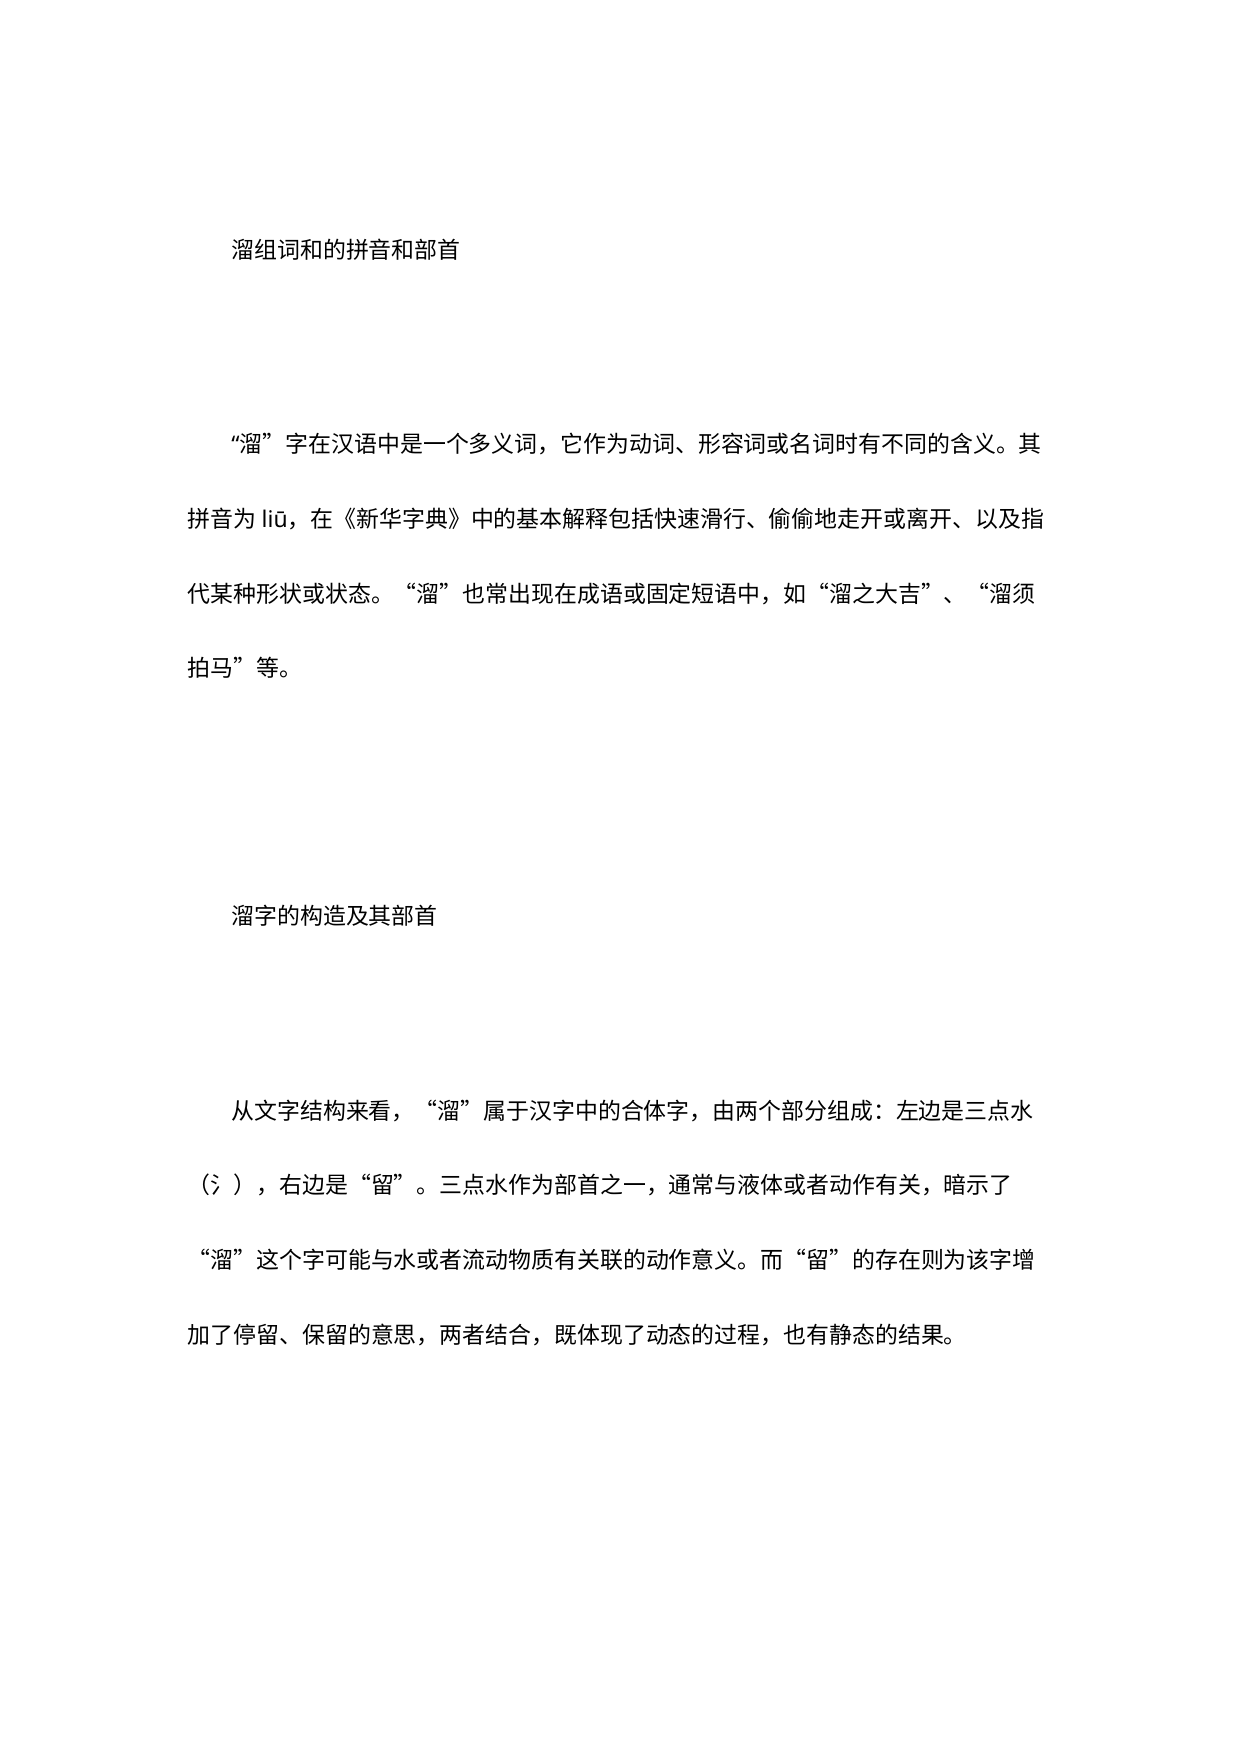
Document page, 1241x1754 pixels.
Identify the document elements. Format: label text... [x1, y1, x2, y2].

text 溜组词和的拼音和部首 [187, 216, 1053, 281]
text 从文字结构来看，“溜”属于汉字中的合体字，由两个部分组成：左边是三点水（氵），右边是“留”。三点水作为部首之一，通常与液体或者动作有关，暗示了“溜”这个字可能与水或者流动物质有关联的动作意义。而“留”的存在则为该字增加了停留、保留的意思，两者结合，既体现了动态的过程，也有静态的结果。 [187, 1077, 1053, 1366]
text “溜”字在汉语中是一个多义词，它作为动词、形容词或名词时有不同的含义。其拼音为 liū，在《新华字典》中的基本解释包括快速滑行、偷偷地走开或离开、以及指代某种形状或状态。“溜”也常出现在成语或固定短语中，如“溜之大吉”、“溜须拍马”等。 [187, 410, 1053, 699]
text 溜字的构造及其部首 [187, 882, 1053, 947]
